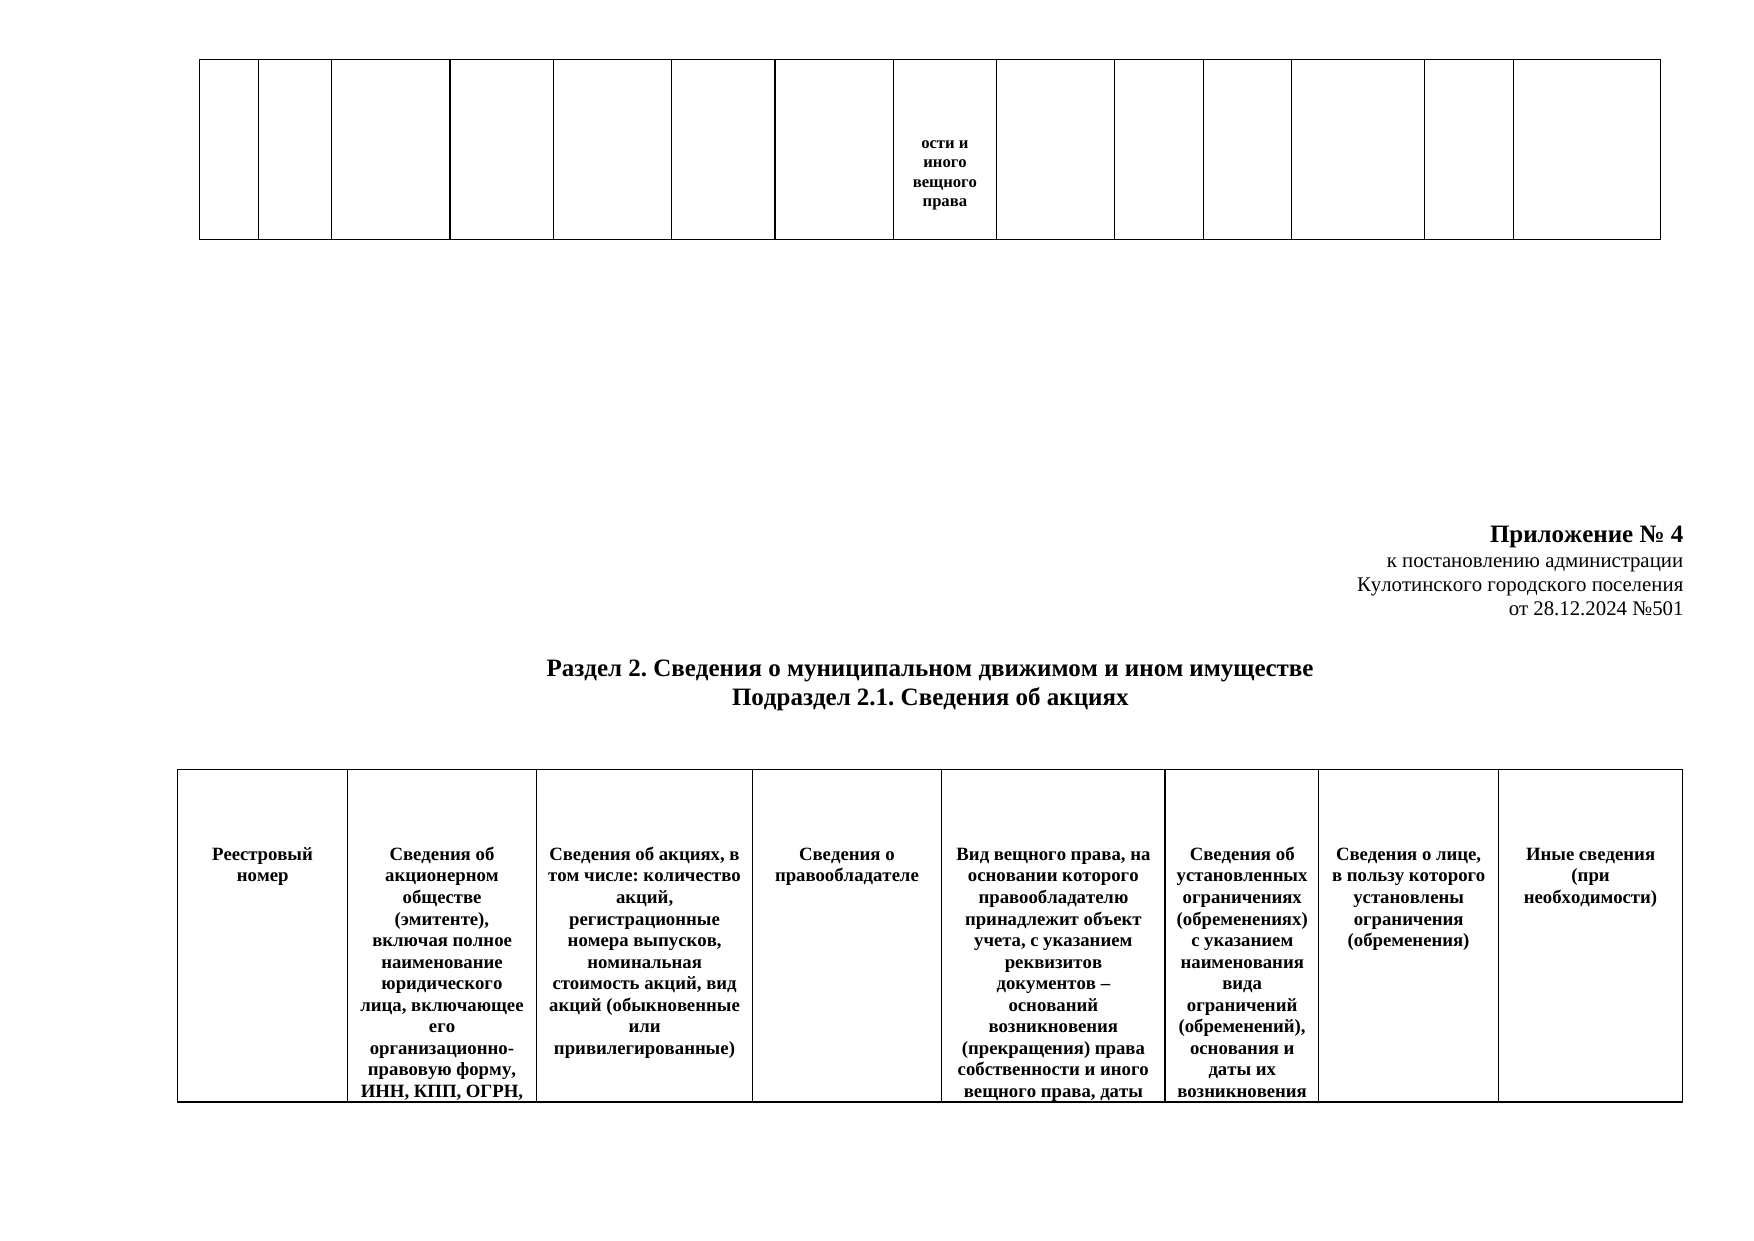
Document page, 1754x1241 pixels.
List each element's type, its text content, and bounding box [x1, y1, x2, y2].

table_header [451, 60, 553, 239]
text от 28.12.2024 №501 [177, 596, 1683, 620]
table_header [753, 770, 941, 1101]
text к постановлению администрации [177, 548, 1683, 572]
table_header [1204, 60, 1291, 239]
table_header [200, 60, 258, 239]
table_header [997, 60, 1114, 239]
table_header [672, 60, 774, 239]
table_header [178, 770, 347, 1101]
text Приложение № 4 [177, 519, 1683, 548]
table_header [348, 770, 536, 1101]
text Раздел 2. Сведения о муниципальном движимом и ином имуществе [177, 653, 1683, 682]
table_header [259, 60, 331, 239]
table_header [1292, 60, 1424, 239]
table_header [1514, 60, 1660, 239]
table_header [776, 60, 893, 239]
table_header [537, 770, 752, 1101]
text Кулотинского городского поселения [177, 572, 1683, 596]
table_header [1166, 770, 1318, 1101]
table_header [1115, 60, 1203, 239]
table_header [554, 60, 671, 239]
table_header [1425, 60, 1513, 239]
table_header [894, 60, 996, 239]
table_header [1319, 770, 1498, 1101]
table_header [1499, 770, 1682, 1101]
text Подраздел 2.1. Сведения об акциях [177, 682, 1683, 711]
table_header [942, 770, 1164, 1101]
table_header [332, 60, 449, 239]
